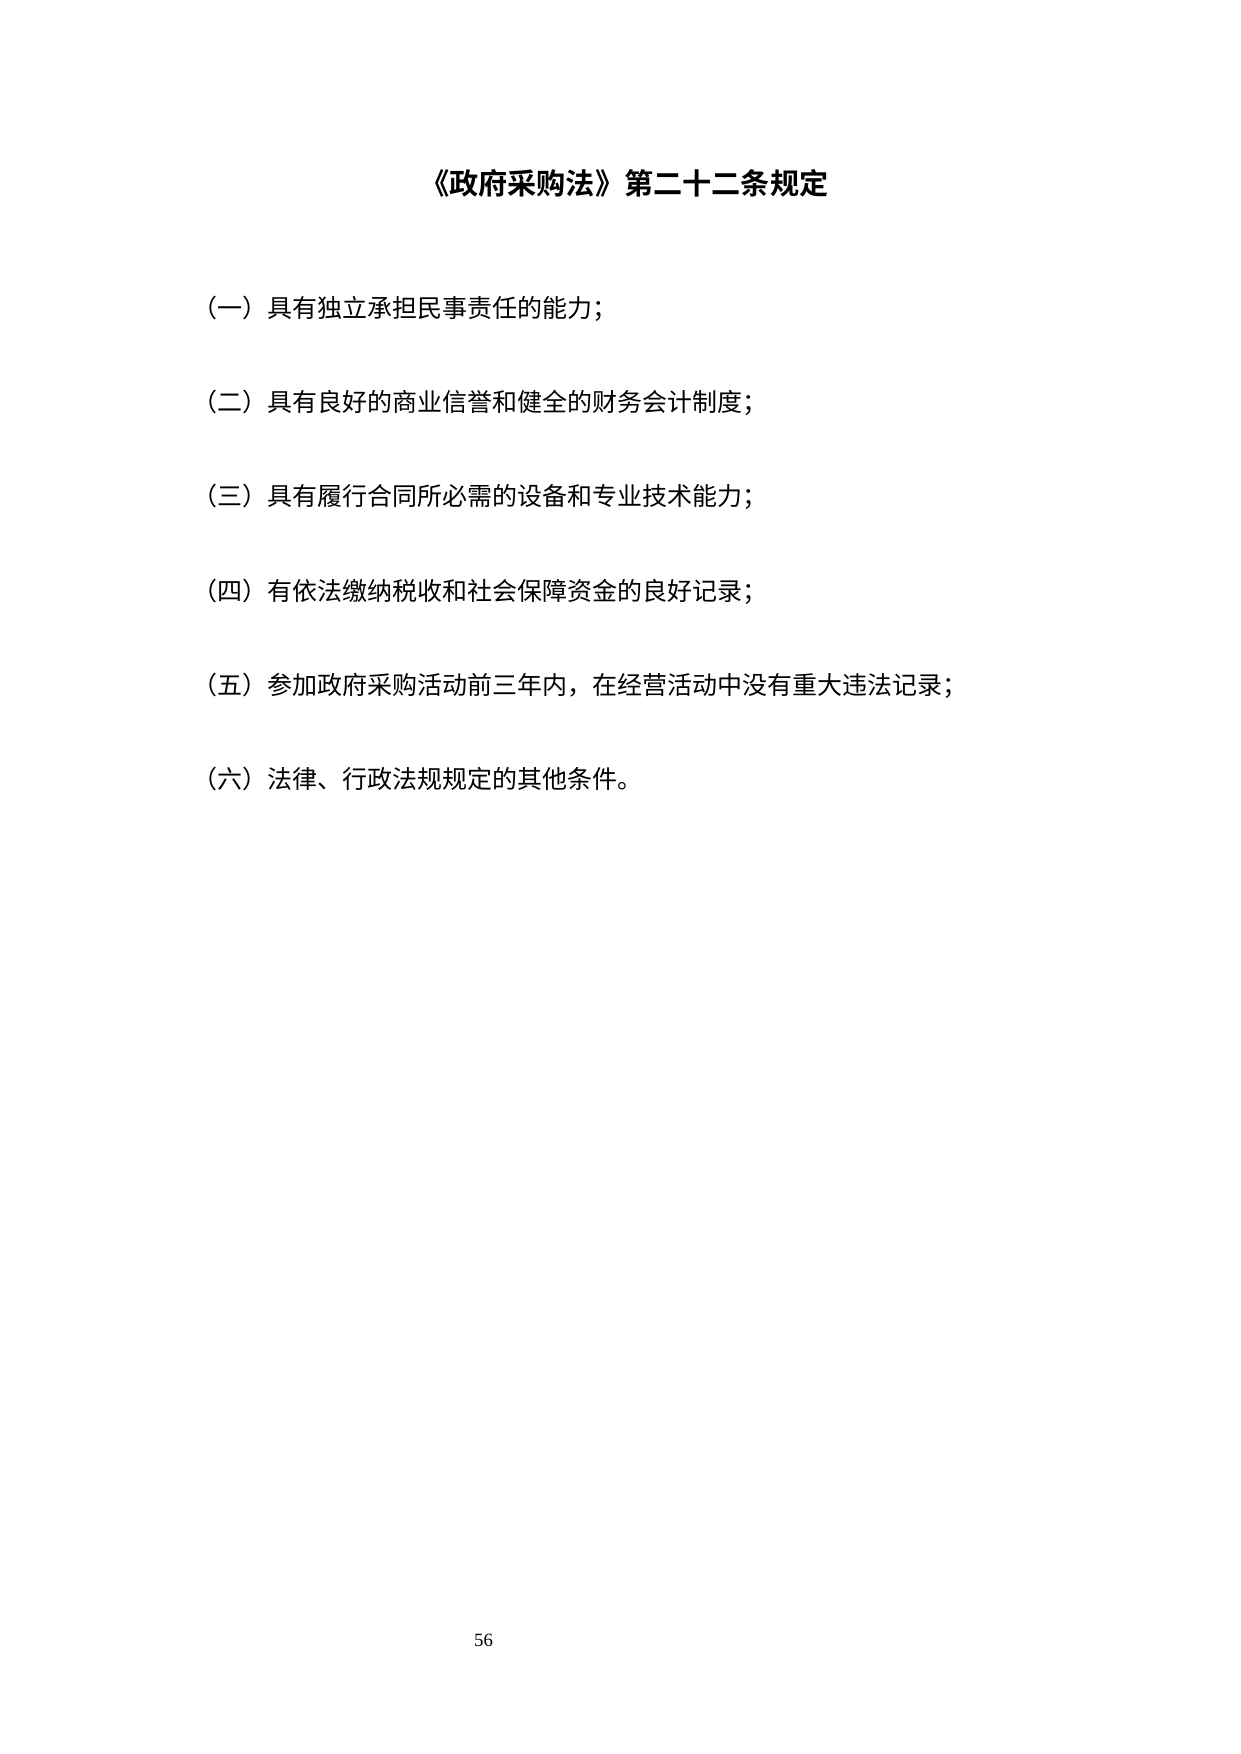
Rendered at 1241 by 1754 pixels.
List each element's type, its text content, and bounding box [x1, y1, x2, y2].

text （六）法律、行政法规规定的其他条件。 [142, 745, 1106, 810]
text （一）具有独立承担民事责任的能力； [142, 274, 1106, 339]
text （四）有依法缴纳税收和社会保障资金的良好记录； [142, 557, 1106, 622]
text （五）参加政府采购活动前三年内，在经营活动中没有重大违法记录； [142, 651, 1106, 716]
subtitle 《政府采购法》第二十二条规定 [142, 149, 1106, 214]
text （三）具有履行合同所必需的设备和专业技术能力； [142, 462, 1106, 527]
text （二）具有良好的商业信誉和健全的财务会计制度； [142, 368, 1106, 433]
